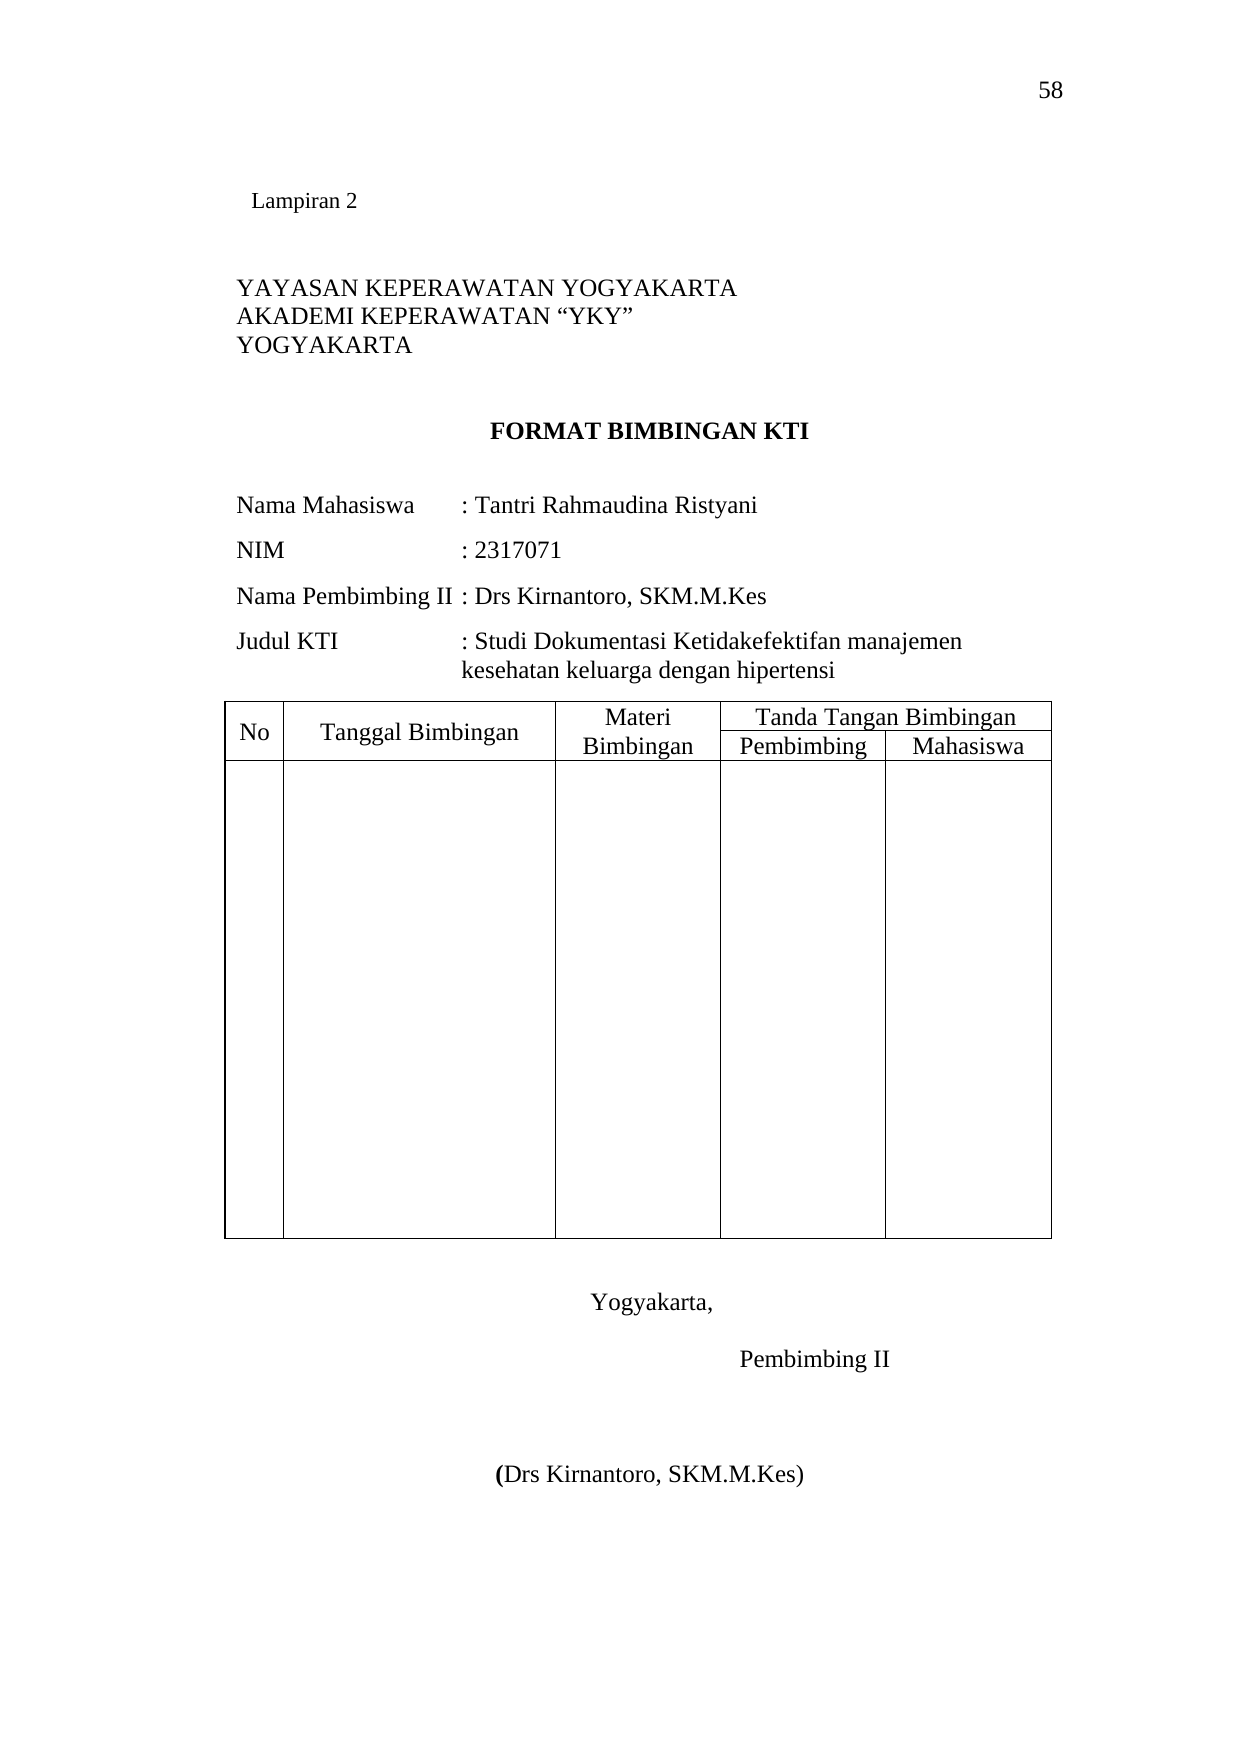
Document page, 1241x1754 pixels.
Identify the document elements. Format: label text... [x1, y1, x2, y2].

text NIM : 2317071 [236, 536, 1063, 564]
table_header No [226, 702, 283, 760]
table_header Yogyakarta, [579, 1287, 1051, 1344]
table_header Materi Bimbingan [556, 702, 720, 760]
table_cell [226, 761, 283, 1238]
text Nama Pembimbing II : Drs Kirnantoro, SKM.M.Kes [236, 581, 1063, 610]
table_cell [886, 761, 1051, 1238]
table_cell [284, 761, 555, 1238]
table_header Tanggal Bimbingan [284, 702, 555, 760]
text Judul KTI : Studi Dokumentasi Ketidakefektifan manajemen kesehatan keluarga dengan hipertensi [236, 626, 1063, 684]
text Nama Mahasiswa : Tantri Rahmaudina Ristyani [236, 490, 1063, 519]
table_cell Mahasiswa [886, 731, 1051, 760]
table_cell Pembimbing [721, 731, 885, 760]
text YAYASAN KEPERAWATAN YOGYAKARTA [236, 273, 1063, 301]
text YOGYAKARTA [236, 330, 1063, 359]
text FORMAT BIMBINGAN KTI [236, 416, 1063, 445]
text AKADEMI KEPERAWATAN “YKY” [236, 301, 1063, 330]
table_cell Pembimbing II [579, 1344, 1051, 1459]
table_cell [721, 761, 885, 1238]
table_header Tanda Tangan Bimbingan [721, 702, 1051, 730]
table_cell [556, 761, 720, 1238]
text (Drs Kirnantoro, SKM.M.Kes) [236, 1459, 1063, 1488]
